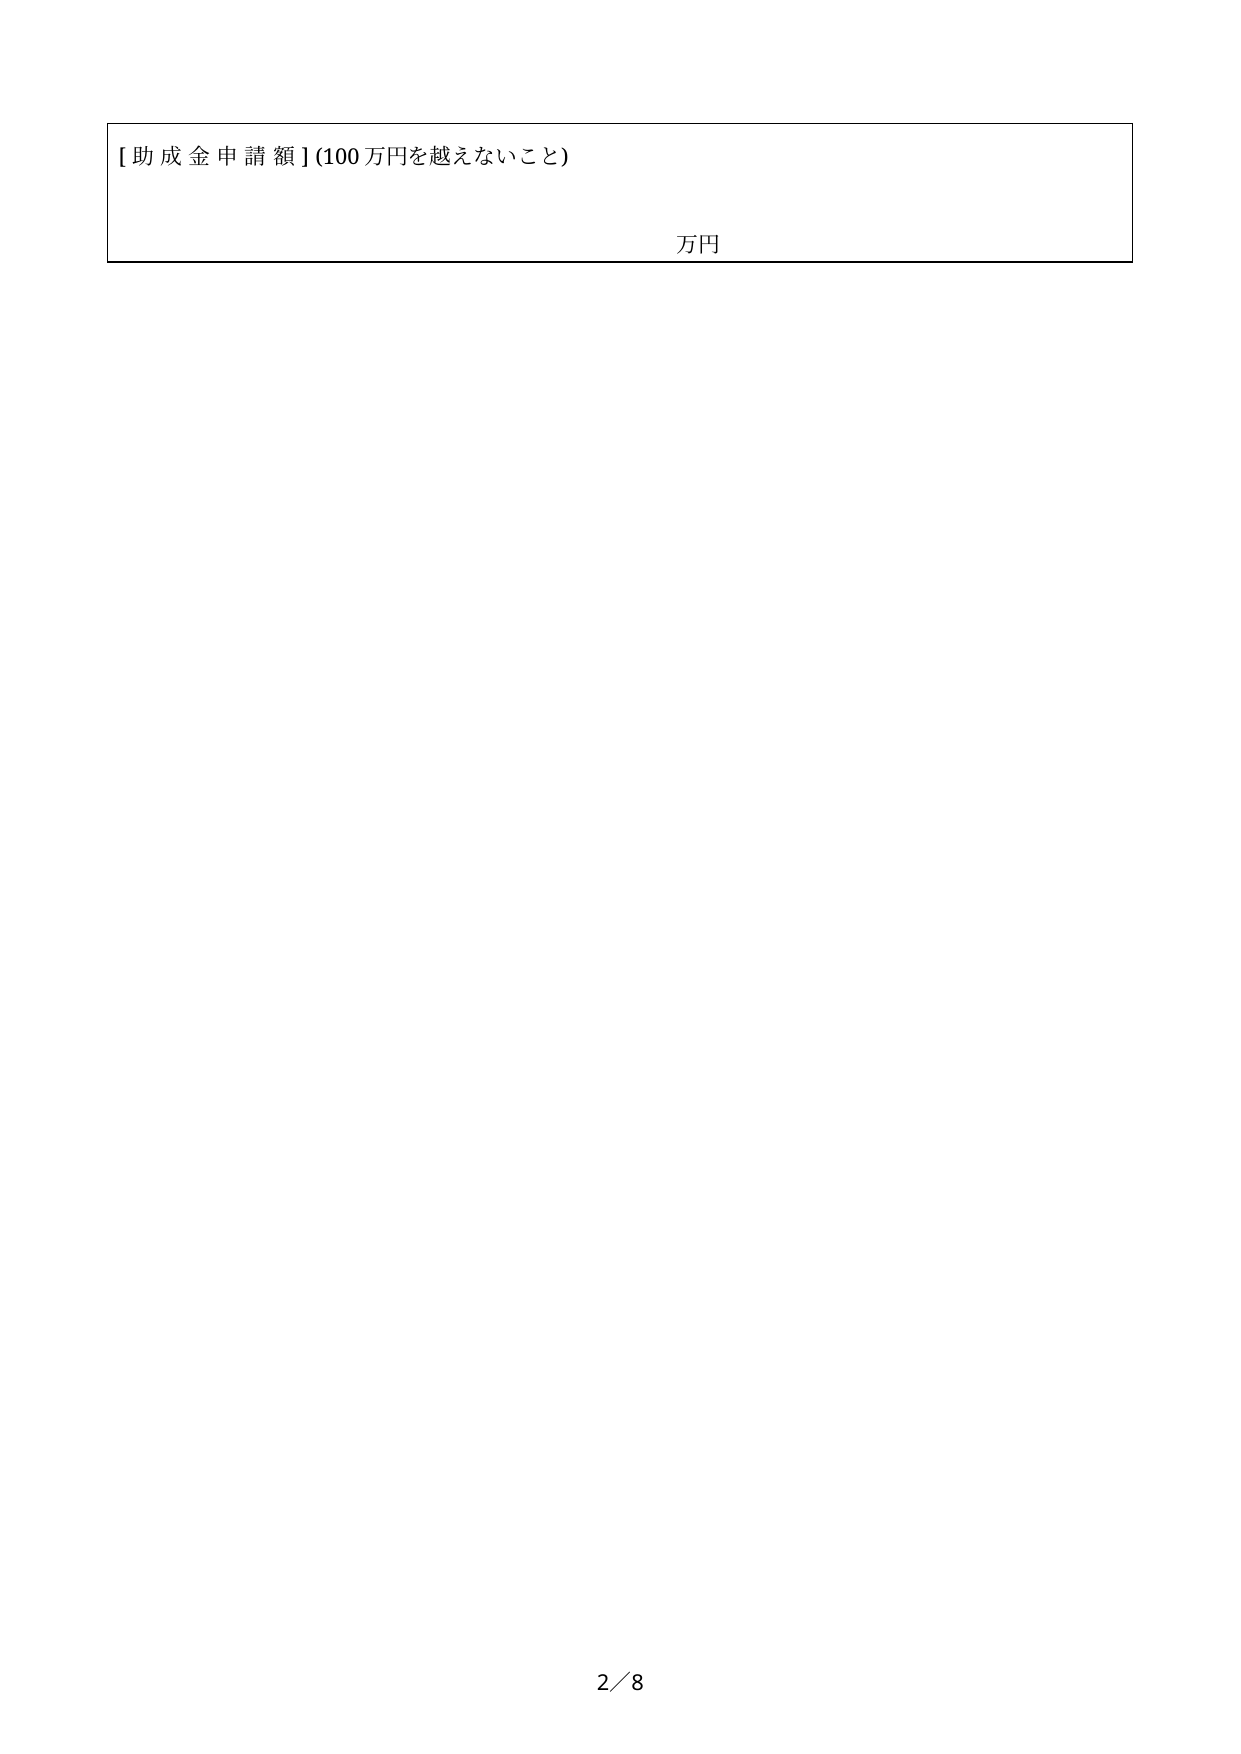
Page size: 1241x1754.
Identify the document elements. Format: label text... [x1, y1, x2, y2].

table_cell [助成金申請額](100万円を越えないこと) 万円 [108, 124, 1132, 261]
